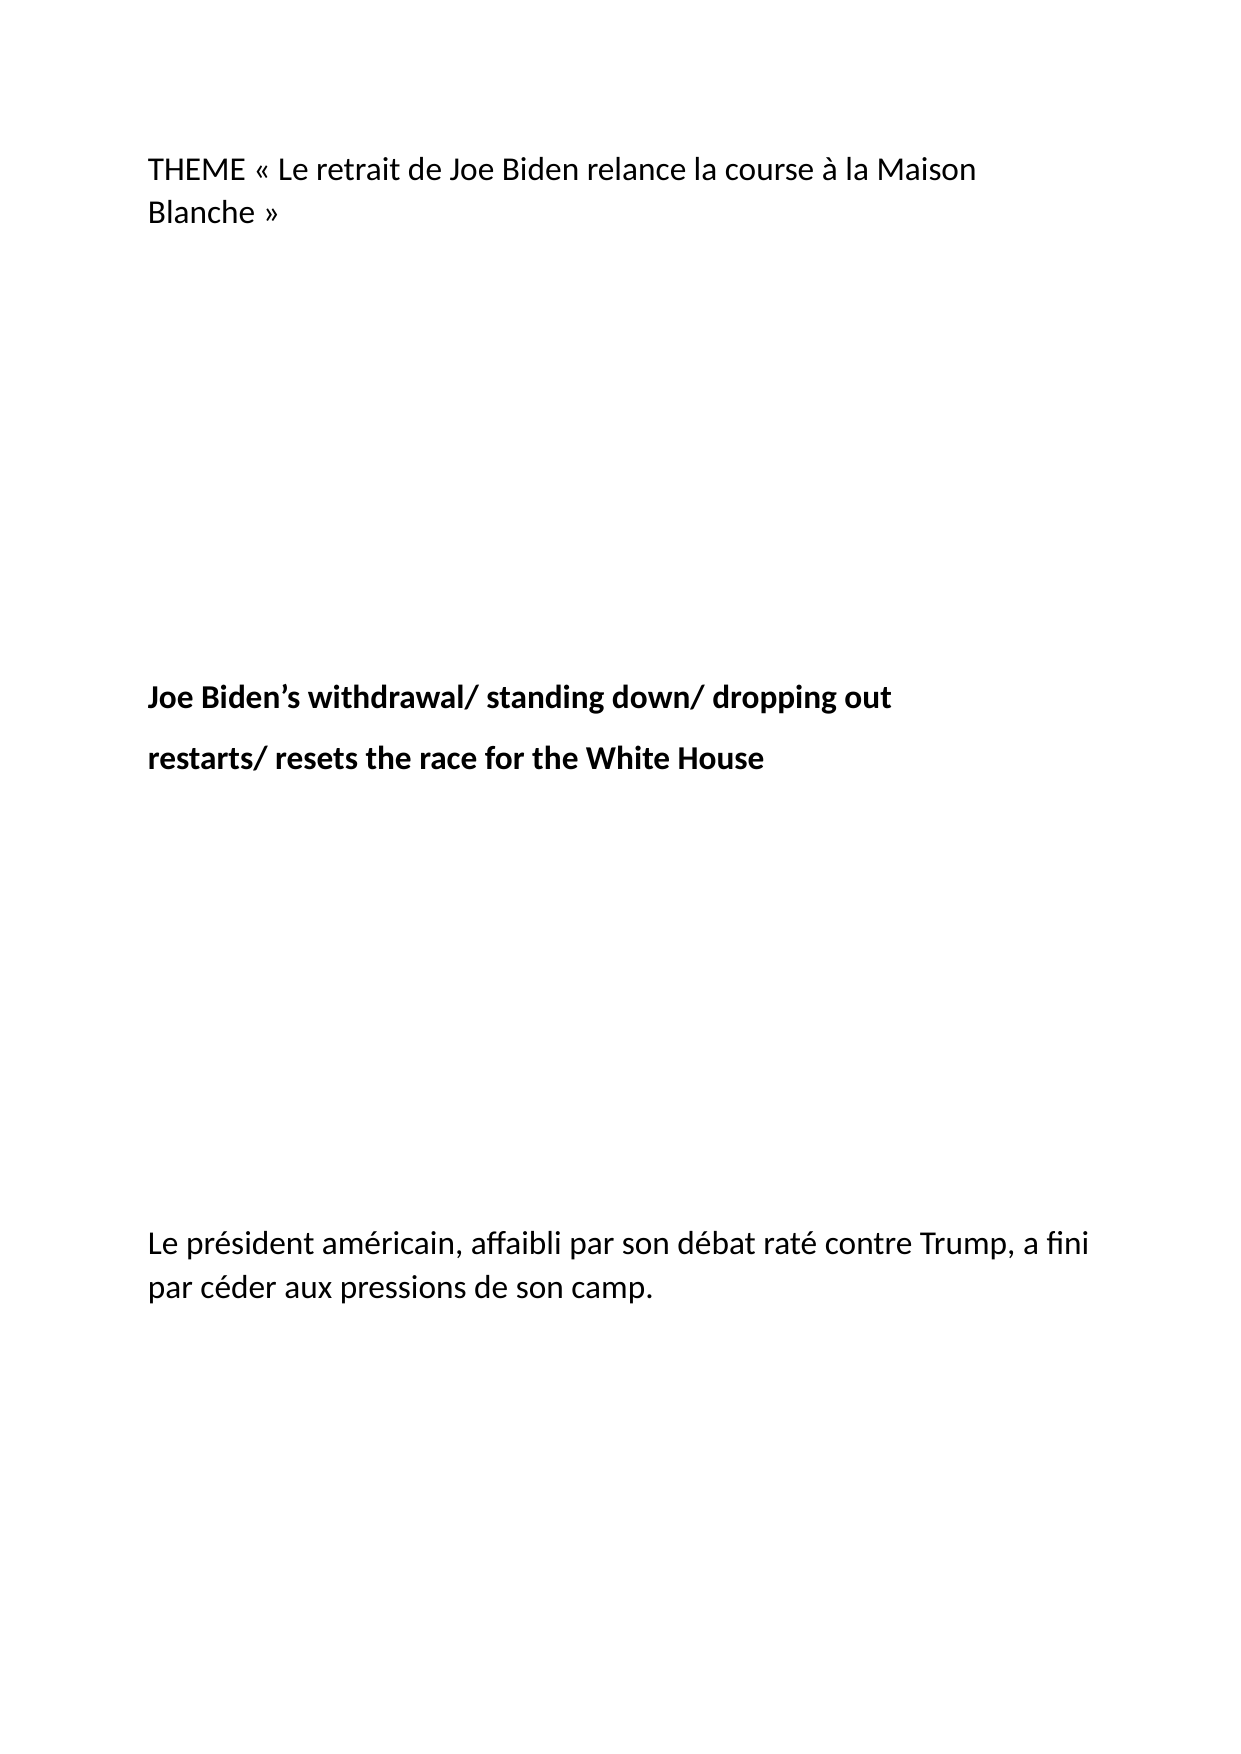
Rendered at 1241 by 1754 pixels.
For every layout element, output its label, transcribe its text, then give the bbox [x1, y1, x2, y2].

text THEME « Le retrait de Joe Biden relance la course à la Maison Blanche » [148, 148, 1093, 232]
text Joe Biden’s withdrawal/ standing down/ dropping out [148, 677, 1093, 717]
text restarts/ resets the race for the White House [148, 737, 1093, 778]
text Le président américain, affaibli par son débat raté contre Trump, a fini par céder aux pressions de son camp. [148, 1222, 1093, 1307]
